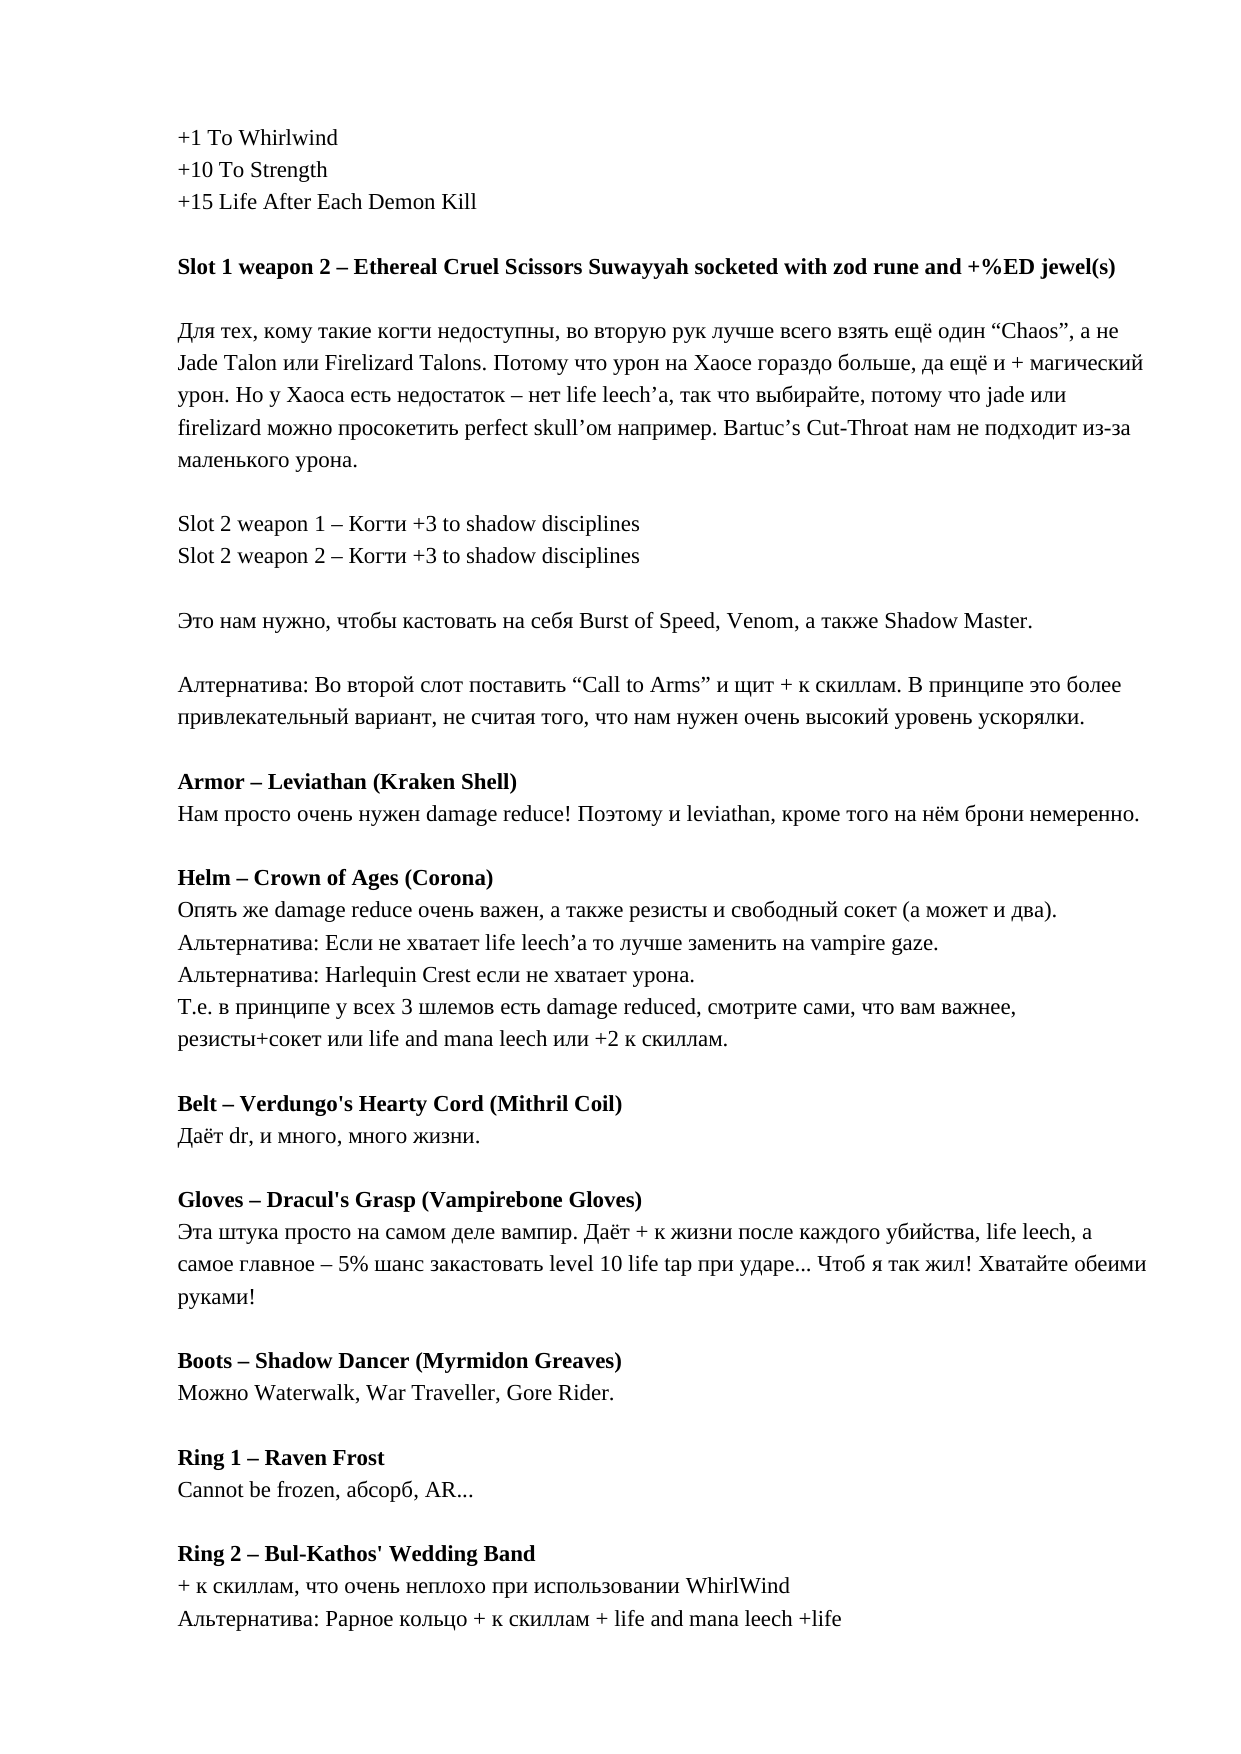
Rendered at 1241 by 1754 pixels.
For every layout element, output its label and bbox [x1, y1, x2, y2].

text [177, 118, 1152, 1631]
